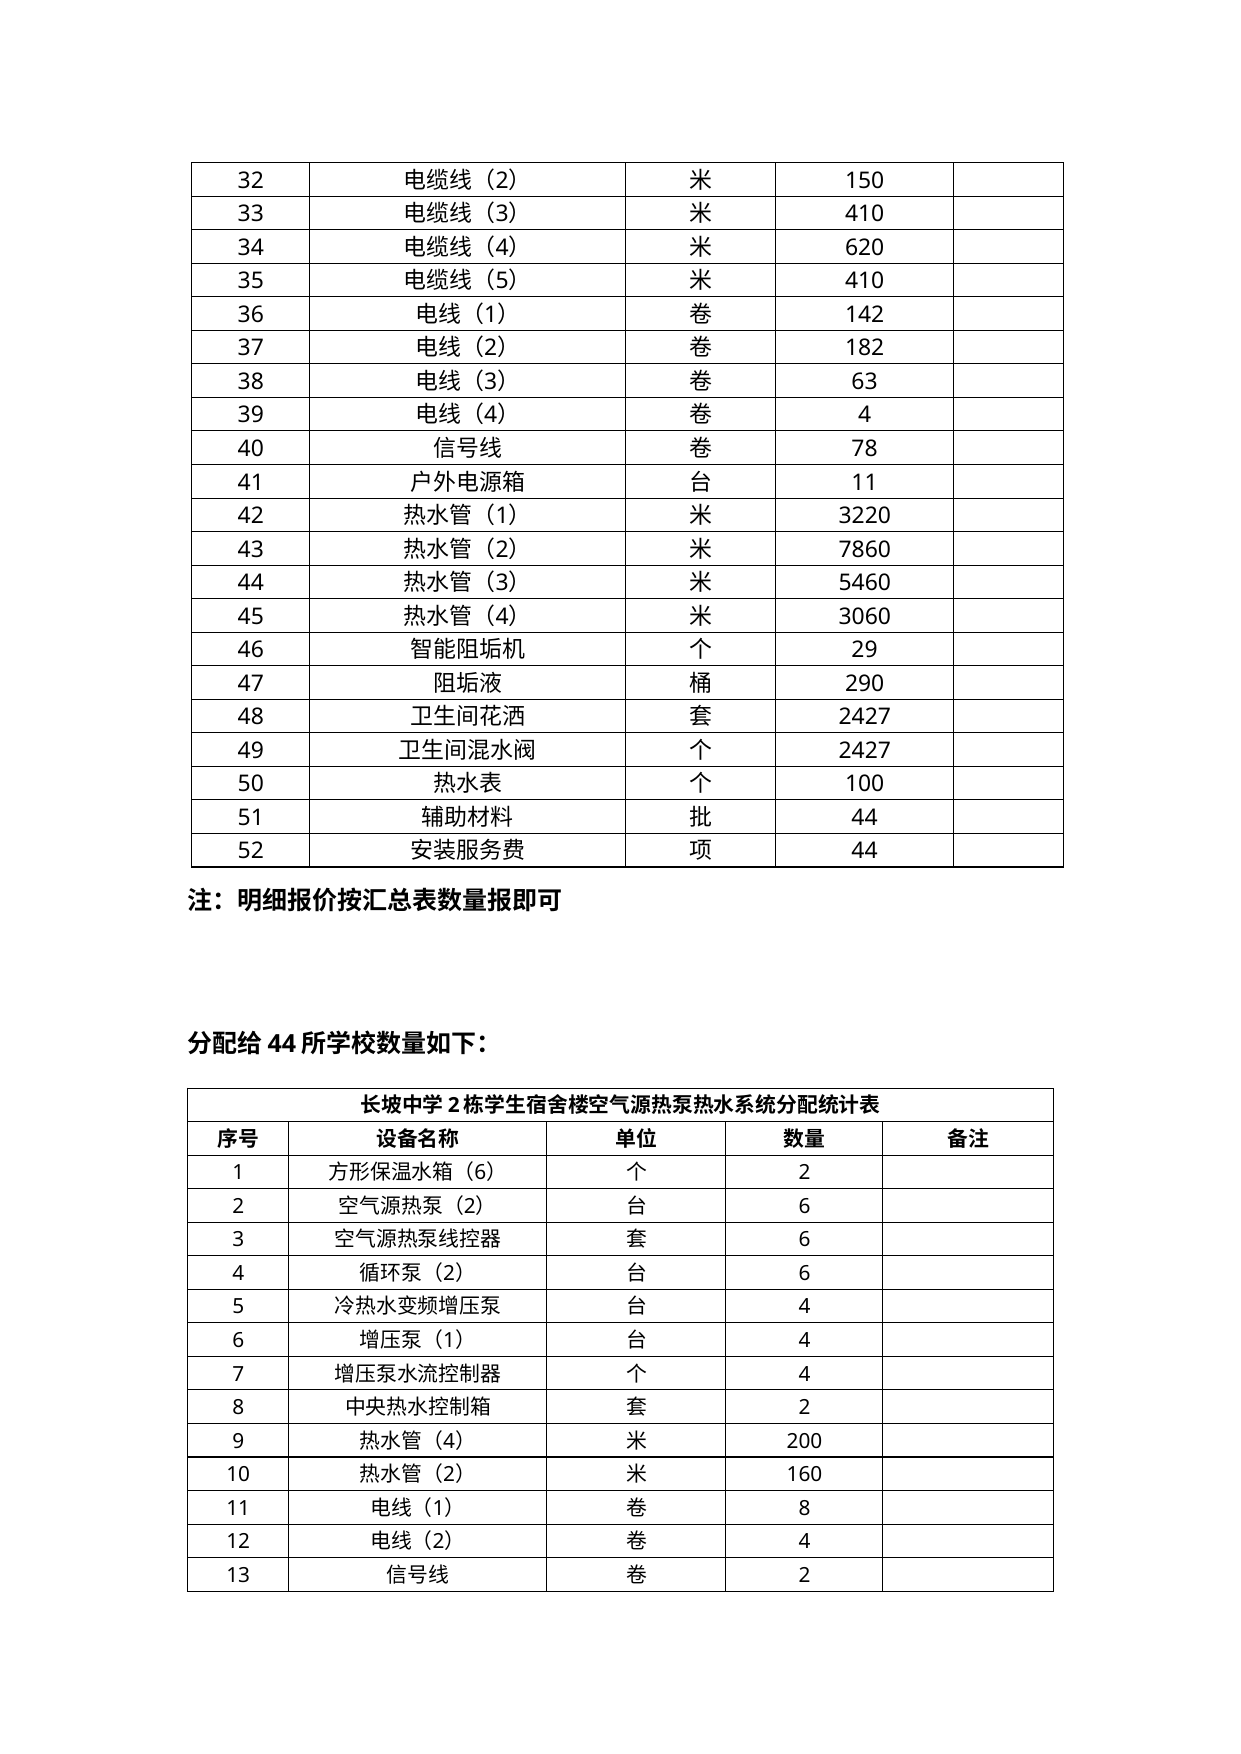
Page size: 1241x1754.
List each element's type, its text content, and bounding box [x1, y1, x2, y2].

table_cell 台 [547, 1256, 725, 1289]
table_cell 卷 [626, 364, 775, 397]
table_cell 7860 [776, 532, 953, 564]
table_cell 38 [192, 364, 309, 397]
table_cell 电线（2） [310, 331, 625, 363]
table_cell 电线（1） [310, 297, 625, 330]
table_cell [954, 499, 1063, 531]
table_cell 个 [626, 633, 775, 665]
table_cell 卷 [626, 297, 775, 330]
table_cell 410 [776, 197, 953, 229]
table_cell 4 [726, 1525, 882, 1557]
table_cell [954, 364, 1063, 397]
table_cell [954, 767, 1063, 799]
table_cell 批 [626, 800, 775, 833]
table_cell 160 [726, 1458, 882, 1490]
table_cell 10 [188, 1458, 288, 1490]
table_header 长坡中学2栋学生宿舍楼空气源热泵热水系统分配统计表 [188, 1089, 1053, 1121]
table_cell 卷 [547, 1558, 725, 1591]
table_cell 电缆线（4） [310, 230, 625, 263]
table_cell 142 [776, 297, 953, 330]
table_cell 空气源热泵（2） [289, 1189, 546, 1222]
table_cell 11 [776, 465, 953, 497]
table_cell 信号线 [310, 431, 625, 464]
table_cell 米 [626, 230, 775, 263]
table_cell 数量 [726, 1122, 882, 1154]
table_cell 热水管（4） [289, 1424, 546, 1456]
table_cell 182 [776, 331, 953, 363]
table_cell 34 [192, 230, 309, 263]
table_cell [954, 230, 1063, 263]
table_cell 6 [726, 1223, 882, 1255]
table_cell 电线（3） [310, 364, 625, 397]
table_cell 2427 [776, 733, 953, 766]
table_cell 5460 [776, 566, 953, 598]
table_cell 48 [192, 700, 309, 732]
table_cell 8 [726, 1491, 882, 1523]
table_cell [954, 431, 1063, 464]
table_cell 米 [626, 532, 775, 564]
table_cell [883, 1424, 1053, 1456]
table_cell 增压泵（1） [289, 1323, 546, 1356]
table_cell 4 [726, 1323, 882, 1356]
table_cell 热水管（2） [289, 1458, 546, 1490]
table_cell 单位 [547, 1122, 725, 1154]
table_cell 5 [188, 1290, 288, 1322]
text 注：明细报价按汇总表数量报即可 [187, 867, 1053, 932]
table_cell 4 [726, 1290, 882, 1322]
table_cell 37 [192, 331, 309, 363]
table_cell [954, 834, 1063, 866]
table_cell 290 [776, 666, 953, 699]
table_cell 40 [192, 431, 309, 464]
table_cell 150 [776, 163, 953, 196]
table_cell [883, 1290, 1053, 1322]
table_cell 4 [726, 1357, 882, 1389]
table_cell [954, 700, 1063, 732]
table_cell 台 [547, 1189, 725, 1222]
table_cell 阻垢液 [310, 666, 625, 699]
table_cell 39 [192, 398, 309, 430]
table_cell 6 [188, 1323, 288, 1356]
table_cell 电缆线（2） [310, 163, 625, 196]
table_cell 2 [726, 1558, 882, 1591]
table_cell [883, 1390, 1053, 1423]
table_cell 12 [188, 1525, 288, 1557]
table_cell 410 [776, 264, 953, 296]
table_cell 4 [188, 1256, 288, 1289]
table_cell 台 [626, 465, 775, 497]
table_cell [954, 532, 1063, 564]
table_cell 设备名称 [289, 1122, 546, 1154]
table_cell [954, 331, 1063, 363]
table_cell 41 [192, 465, 309, 497]
table_cell 个 [547, 1357, 725, 1389]
table_cell 米 [547, 1424, 725, 1456]
table_cell [883, 1558, 1053, 1591]
table_cell 42 [192, 499, 309, 531]
table_cell 29 [776, 633, 953, 665]
table_cell 热水表 [310, 767, 625, 799]
table_cell [883, 1223, 1053, 1255]
table_cell [883, 1189, 1053, 1222]
table_cell 空气源热泵线控器 [289, 1223, 546, 1255]
table_cell 套 [547, 1390, 725, 1423]
table_cell [883, 1323, 1053, 1356]
table_cell 序号 [188, 1122, 288, 1154]
table_cell 信号线 [289, 1558, 546, 1591]
table_cell 米 [547, 1458, 725, 1490]
table_cell [954, 566, 1063, 598]
table_cell 台 [547, 1323, 725, 1356]
table_cell 46 [192, 633, 309, 665]
table_cell 户外电源箱 [310, 465, 625, 497]
table_cell 电缆线（5） [310, 264, 625, 296]
table_cell 50 [192, 767, 309, 799]
table_cell [954, 163, 1063, 196]
table_cell 100 [776, 767, 953, 799]
table_cell 个 [626, 733, 775, 766]
table_cell [954, 633, 1063, 665]
table_cell 电线（4） [310, 398, 625, 430]
table_cell 热水管（4） [310, 599, 625, 632]
table_cell 3060 [776, 599, 953, 632]
table_cell 6 [726, 1256, 882, 1289]
table_cell [883, 1491, 1053, 1523]
table_cell 620 [776, 230, 953, 263]
table_cell 米 [626, 197, 775, 229]
table_cell 2 [726, 1156, 882, 1188]
table_cell 台 [547, 1290, 725, 1322]
table_cell 卷 [626, 331, 775, 363]
table_cell 1 [188, 1156, 288, 1188]
table_cell 增压泵水流控制器 [289, 1357, 546, 1389]
table_cell [954, 733, 1063, 766]
table_cell 33 [192, 197, 309, 229]
table_cell 冷热水变频增压泵 [289, 1290, 546, 1322]
table_cell 47 [192, 666, 309, 699]
table_cell 3 [188, 1223, 288, 1255]
table_cell [954, 398, 1063, 430]
table_cell [954, 465, 1063, 497]
table_cell 52 [192, 834, 309, 866]
table_cell 2 [188, 1189, 288, 1222]
table_cell 套 [626, 700, 775, 732]
table_cell 电线（1） [289, 1491, 546, 1523]
table_cell 项 [626, 834, 775, 866]
table_cell 9 [188, 1424, 288, 1456]
table_cell 米 [626, 163, 775, 196]
table_cell 个 [547, 1156, 725, 1188]
table_cell [883, 1525, 1053, 1557]
table_cell [883, 1458, 1053, 1490]
table_cell 卷 [547, 1525, 725, 1557]
table_cell 13 [188, 1558, 288, 1591]
table_cell 电缆线（3） [310, 197, 625, 229]
table_cell 44 [776, 800, 953, 833]
table_cell 卷 [547, 1491, 725, 1523]
table_cell 安装服务费 [310, 834, 625, 866]
table_cell 63 [776, 364, 953, 397]
table_cell 热水管（1） [310, 499, 625, 531]
table_cell 卫生间花洒 [310, 700, 625, 732]
table_cell 32 [192, 163, 309, 196]
table_cell 方形保温水箱（6） [289, 1156, 546, 1188]
table_cell 卫生间混水阀 [310, 733, 625, 766]
table_cell [954, 297, 1063, 330]
table_cell 44 [776, 834, 953, 866]
table_cell 个 [626, 767, 775, 799]
table_cell 卷 [626, 398, 775, 430]
table_cell 米 [626, 499, 775, 531]
table_cell [954, 264, 1063, 296]
table_cell [954, 800, 1063, 833]
table_cell 智能阻垢机 [310, 633, 625, 665]
table_cell 7 [188, 1357, 288, 1389]
table_cell [883, 1357, 1053, 1389]
table_cell 米 [626, 566, 775, 598]
table_cell 备注 [883, 1122, 1053, 1154]
text 分配给44所学校数量如下： [187, 1010, 1053, 1075]
table_cell 11 [188, 1491, 288, 1523]
table_cell 78 [776, 431, 953, 464]
table_cell 8 [188, 1390, 288, 1423]
table_cell [883, 1256, 1053, 1289]
table_cell 44 [192, 566, 309, 598]
table_cell 2 [726, 1390, 882, 1423]
table_cell 桶 [626, 666, 775, 699]
table_cell 51 [192, 800, 309, 833]
table_cell 3220 [776, 499, 953, 531]
table_cell 45 [192, 599, 309, 632]
table_cell 49 [192, 733, 309, 766]
table_cell 35 [192, 264, 309, 296]
table_cell 米 [626, 599, 775, 632]
table_cell 4 [776, 398, 953, 430]
table_cell 循环泵（2） [289, 1256, 546, 1289]
table_cell [883, 1156, 1053, 1188]
table_cell 电线（2） [289, 1525, 546, 1557]
table_cell [954, 666, 1063, 699]
table_cell 米 [626, 264, 775, 296]
table_cell 中央热水控制箱 [289, 1390, 546, 1423]
table_cell 套 [547, 1223, 725, 1255]
table_cell 辅助材料 [310, 800, 625, 833]
table_cell 6 [726, 1189, 882, 1222]
table_cell 热水管（3） [310, 566, 625, 598]
table_cell 卷 [626, 431, 775, 464]
table_cell 热水管（2） [310, 532, 625, 564]
table_cell [954, 599, 1063, 632]
table_cell 43 [192, 532, 309, 564]
table_cell 36 [192, 297, 309, 330]
table_cell 2427 [776, 700, 953, 732]
table_cell 200 [726, 1424, 882, 1456]
table_cell [954, 197, 1063, 229]
